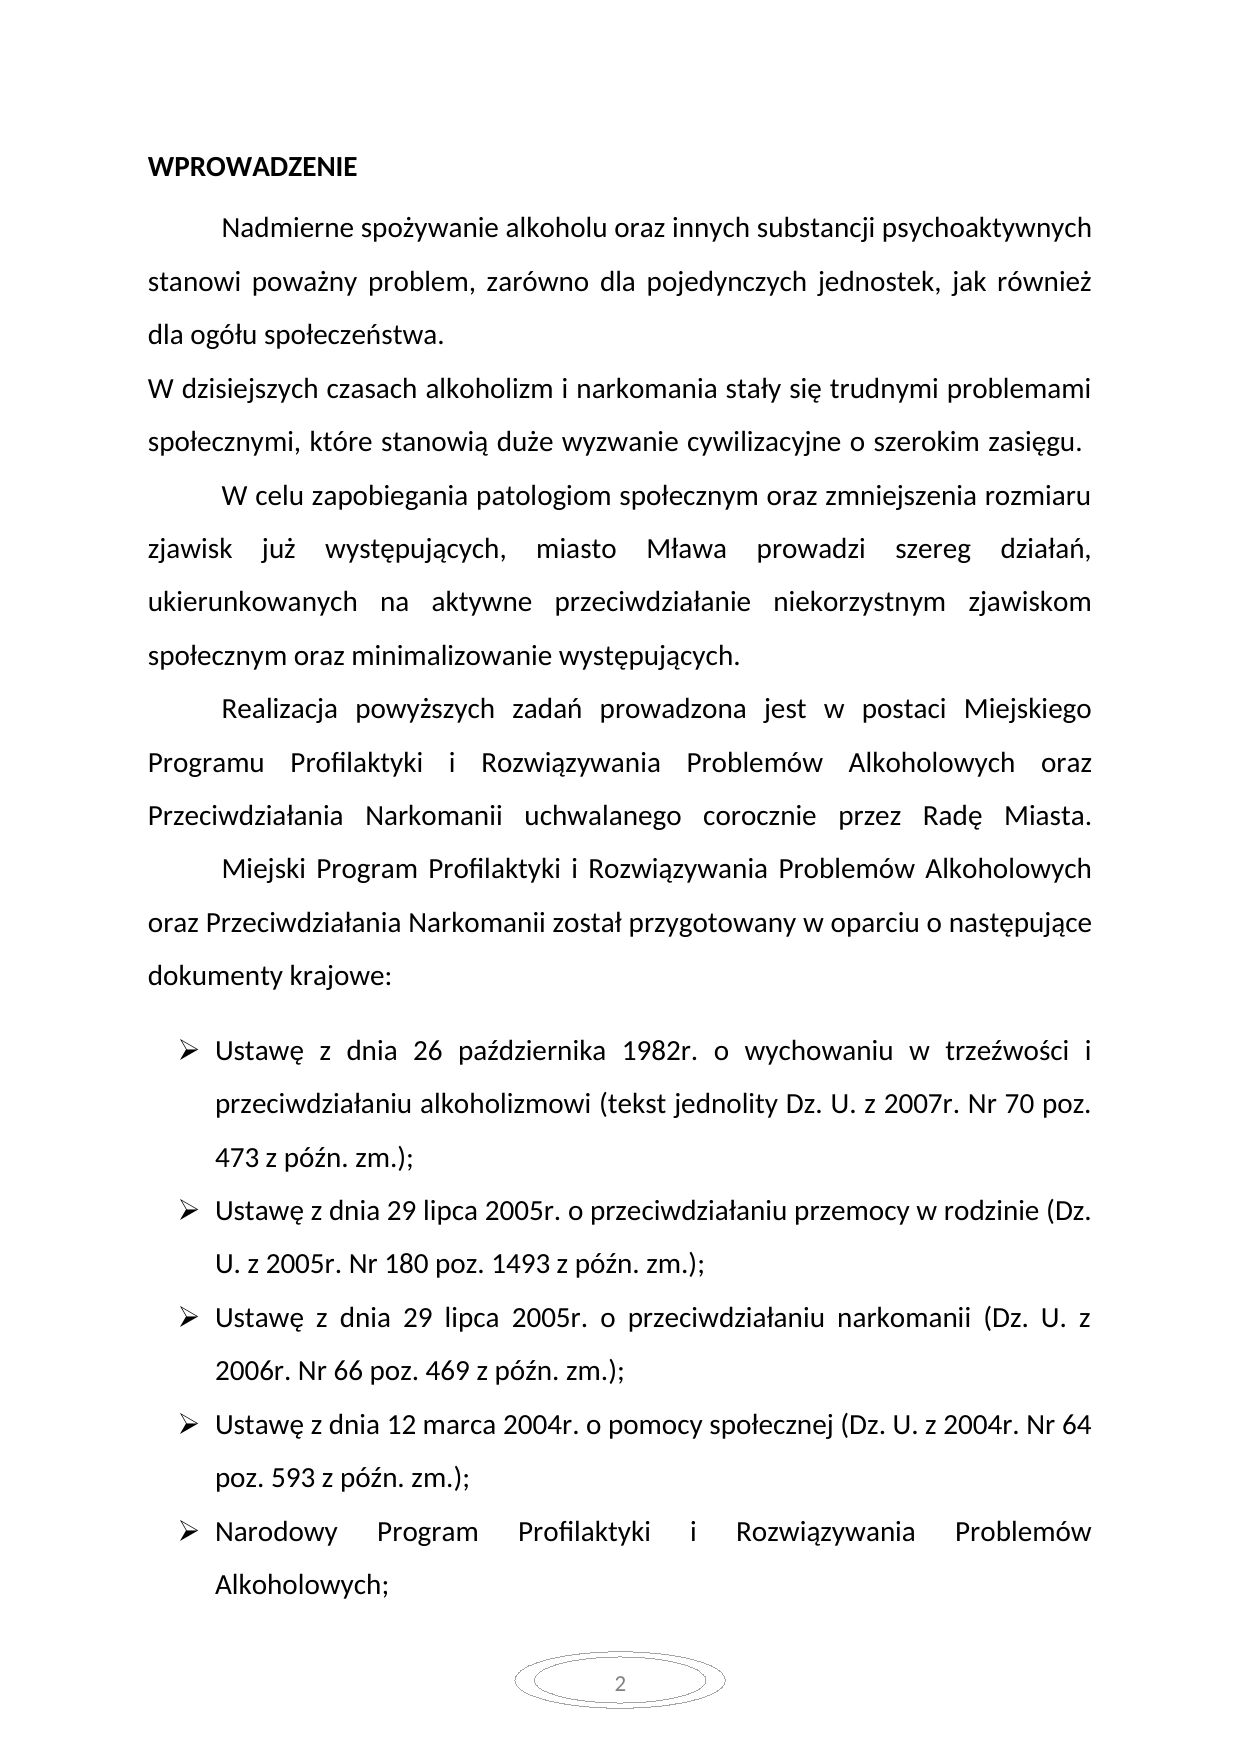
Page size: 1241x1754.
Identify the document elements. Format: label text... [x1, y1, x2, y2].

list Ustawę z dnia 29 lipca 2005r. o przeciwdziałaniu narkomanii (Dz. U. z 2006r. Nr 66 poz. 469 z późn. zm.); [177, 1299, 1093, 1388]
list Ustawę z dnia 26 października 1982r. o wychowaniu w trzeźwości i przeciwdziałaniu alkoholizmowi (tekst jednolity Dz. U. z 2007r. Nr 70 poz. 473 z późn. zm.); [177, 1032, 1093, 1174]
text WPROWADZENIE [148, 148, 1093, 183]
text Nadmierne spożywanie alkoholu oraz innych substancji psychoaktywnych stanowi poważny problem, zarówno dla pojedynczych jednostek, jak również dla ogółu społeczeństwa. W dzisiejszych czasach alkoholizm i narkomania stały się trudnymi problemami społecznymi, które stanowią duże wyzwanie cywilizacyjne o szerokim zasięgu. W celu zapobiegania patologiom społecznym oraz zmniejszenia rozmiaru zjawisk już występujących, miasto Mława prowadzi szereg działań, ukierunkowanych na aktywne przeciwdziałanie niekorzystnym zjawiskom społecznym oraz minimalizowanie występujących. Realizacja powyższych zadań prowadzona jest w postaci Miejskiego Programu Profilaktyki i Rozwiązywania Problemów Alkoholowych oraz Przeciwdziałania Narkomanii uchwalanego corocznie przez Radę Miasta. Miejski Program Profilaktyki i Rozwiązywania Problemów Alkoholowych oraz Przeciwdziałania Narkomanii został przygotowany w oparciu o następujące dokumenty krajowe: [148, 209, 1093, 993]
list Ustawę z dnia 29 lipca 2005r. o przeciwdziałaniu przemocy w rodzinie (Dz. U. z 2005r. Nr 180 poz. 1493 z późn. zm.); [177, 1192, 1093, 1281]
list Ustawę z dnia 12 marca 2004r. o pomocy społecznej (Dz. U. z 2004r. Nr 64 poz. 593 z późn. zm.); [177, 1406, 1093, 1495]
list Narodowy Program Profilaktyki i Rozwiązywania Problemów Alkoholowych; [177, 1513, 1093, 1602]
